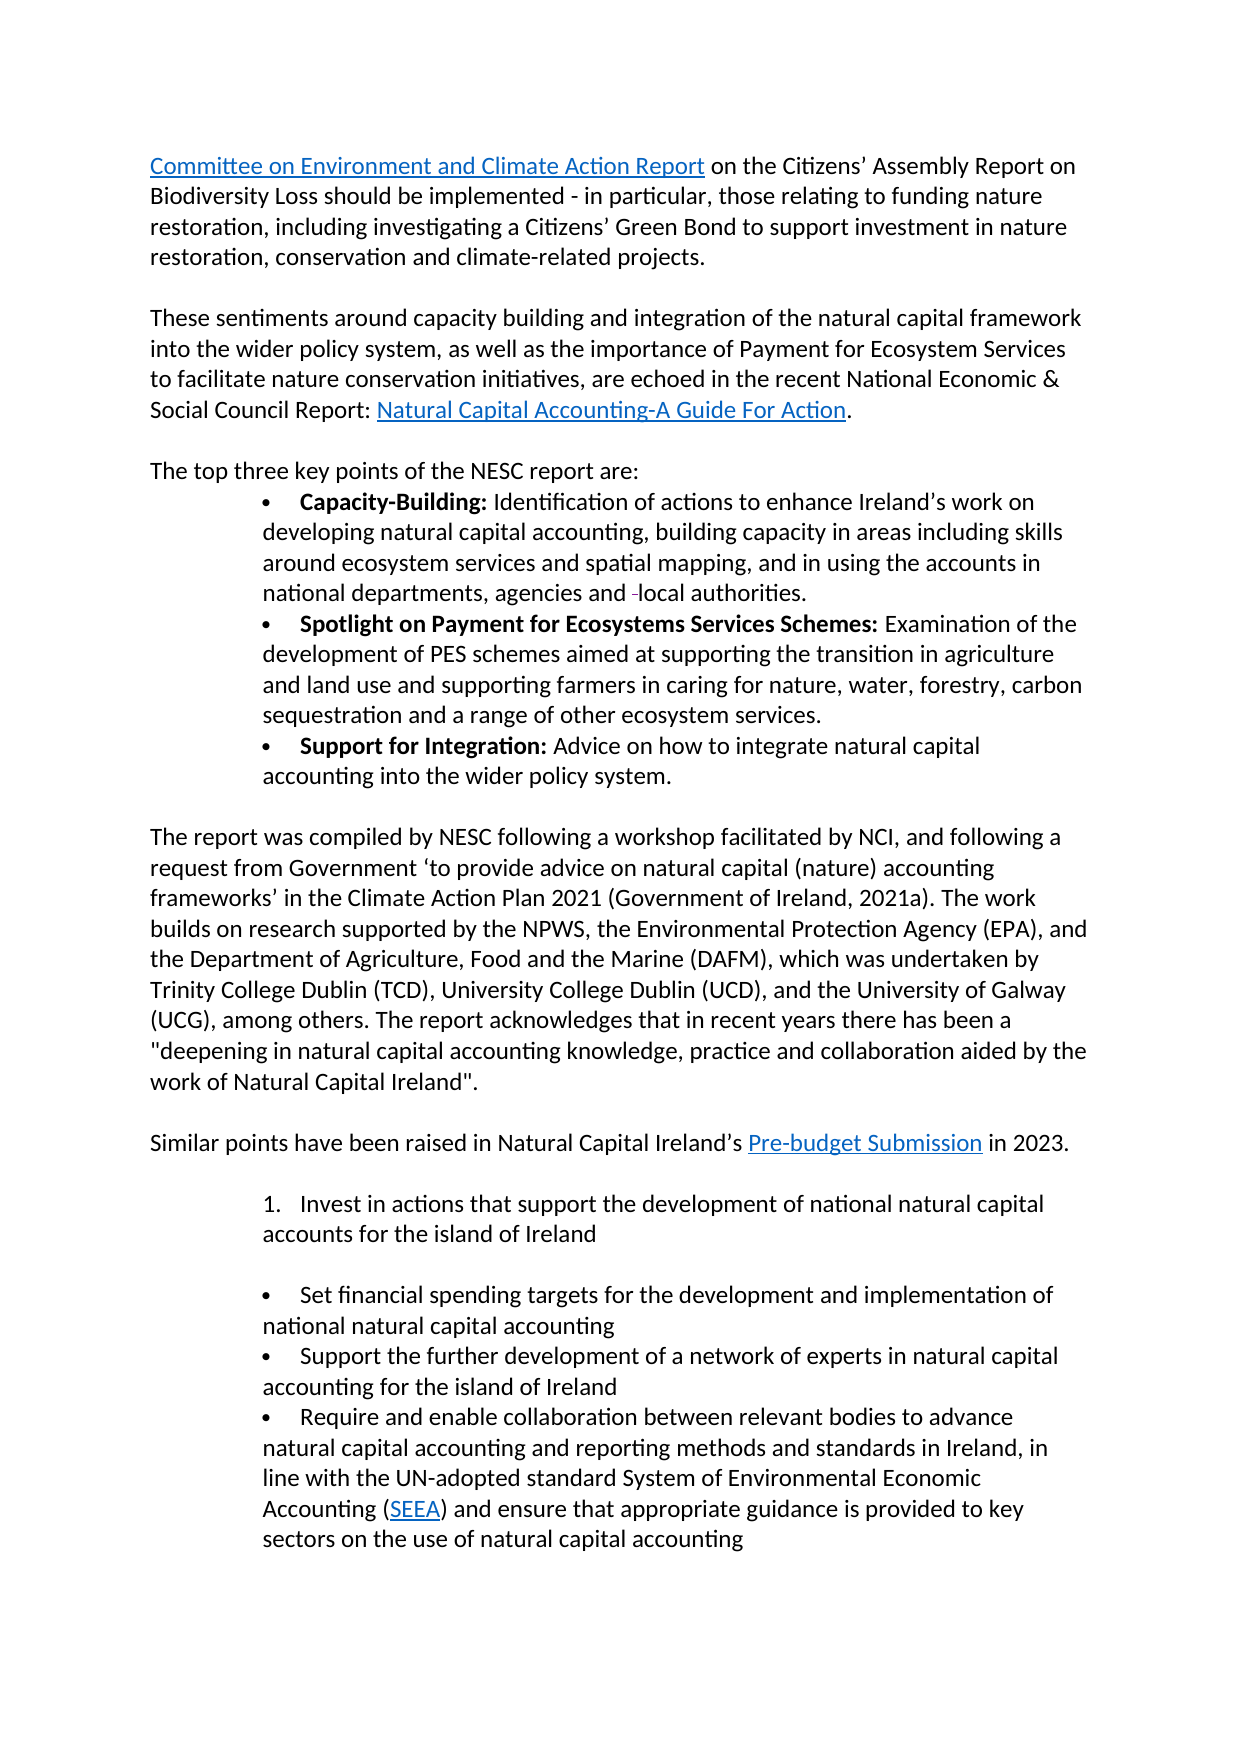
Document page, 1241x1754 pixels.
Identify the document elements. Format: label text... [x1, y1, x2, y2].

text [150, 150, 1090, 272]
list Invest in actions that support the development of national natural capital accounts for the island of Ireland [262, 1188, 1090, 1249]
list Set financial spending targets for the development and implementation of national natural capital accounting [262, 1279, 1090, 1340]
list Require and enable collaboration between relevant bodies to advance natural capital accounting and reporting methods and standards in Ireland, in line with the UN-adopted standard System of Environmental Economic Accounting (SEEA) and ensure that appropriate guidance is provided to key sectors on the use of natural capital accounting [262, 1401, 1090, 1554]
list Capacity-Building: Identification of actions to enhance Ireland’s work on developing natural capital accounting, building capacity in areas including skills around ecosystem services and spatial mapping, and in using the accounts in national departments, agencies and local authorities. [262, 486, 1090, 608]
text Similar points have been raised in Natural Capital Ireland’s Pre-budget Submission in 2023. [150, 1127, 1090, 1157]
list Support for Integration: Advice on how to integrate natural capital accounting into the wider policy system. [262, 730, 1090, 791]
text These sentiments around capacity building and integration of the natural capital framework into the wider policy system, as well as the importance of Payment for Ecosystem Services to facilitate nature conservation initiatives, are echoed in the recent National Economic & Social Council Report: Natural Capital Accounting-A Guide For Action. [150, 303, 1090, 425]
list Spotlight on Payment for Ecosystems Services Schemes: Examination of the development of PES schemes aimed at supporting the transition in agriculture and land use and supporting farmers in caring for nature, water, forestry, carbon sequestration and a range of other ecosystem services. [262, 608, 1090, 730]
text The top three key points of the NESC report are: [150, 455, 1090, 486]
text The report was compiled by NESC following a workshop facilitated by NCI, and following a request from Government ‘to provide advice on natural capital (nature) accounting frameworks’ in the Climate Action Plan 2021 (Government of Ireland, 2021a). The work builds on research supported by the NPWS, the Environmental Protection Agency (EPA), and the Department of Agriculture, Food and the Marine (DAFM), which was undertaken by Trinity College Dublin (TCD), University College Dublin (UCD), and the University of Galway (UCG), among others. The report acknowledges that in recent years there has been a "deepening in natural capital accounting knowledge, practice and collaboration aided by the work of Natural Capital Ireland". [150, 821, 1090, 1096]
list Support the further development of a network of experts in natural capital accounting for the island of Ireland [262, 1340, 1090, 1401]
